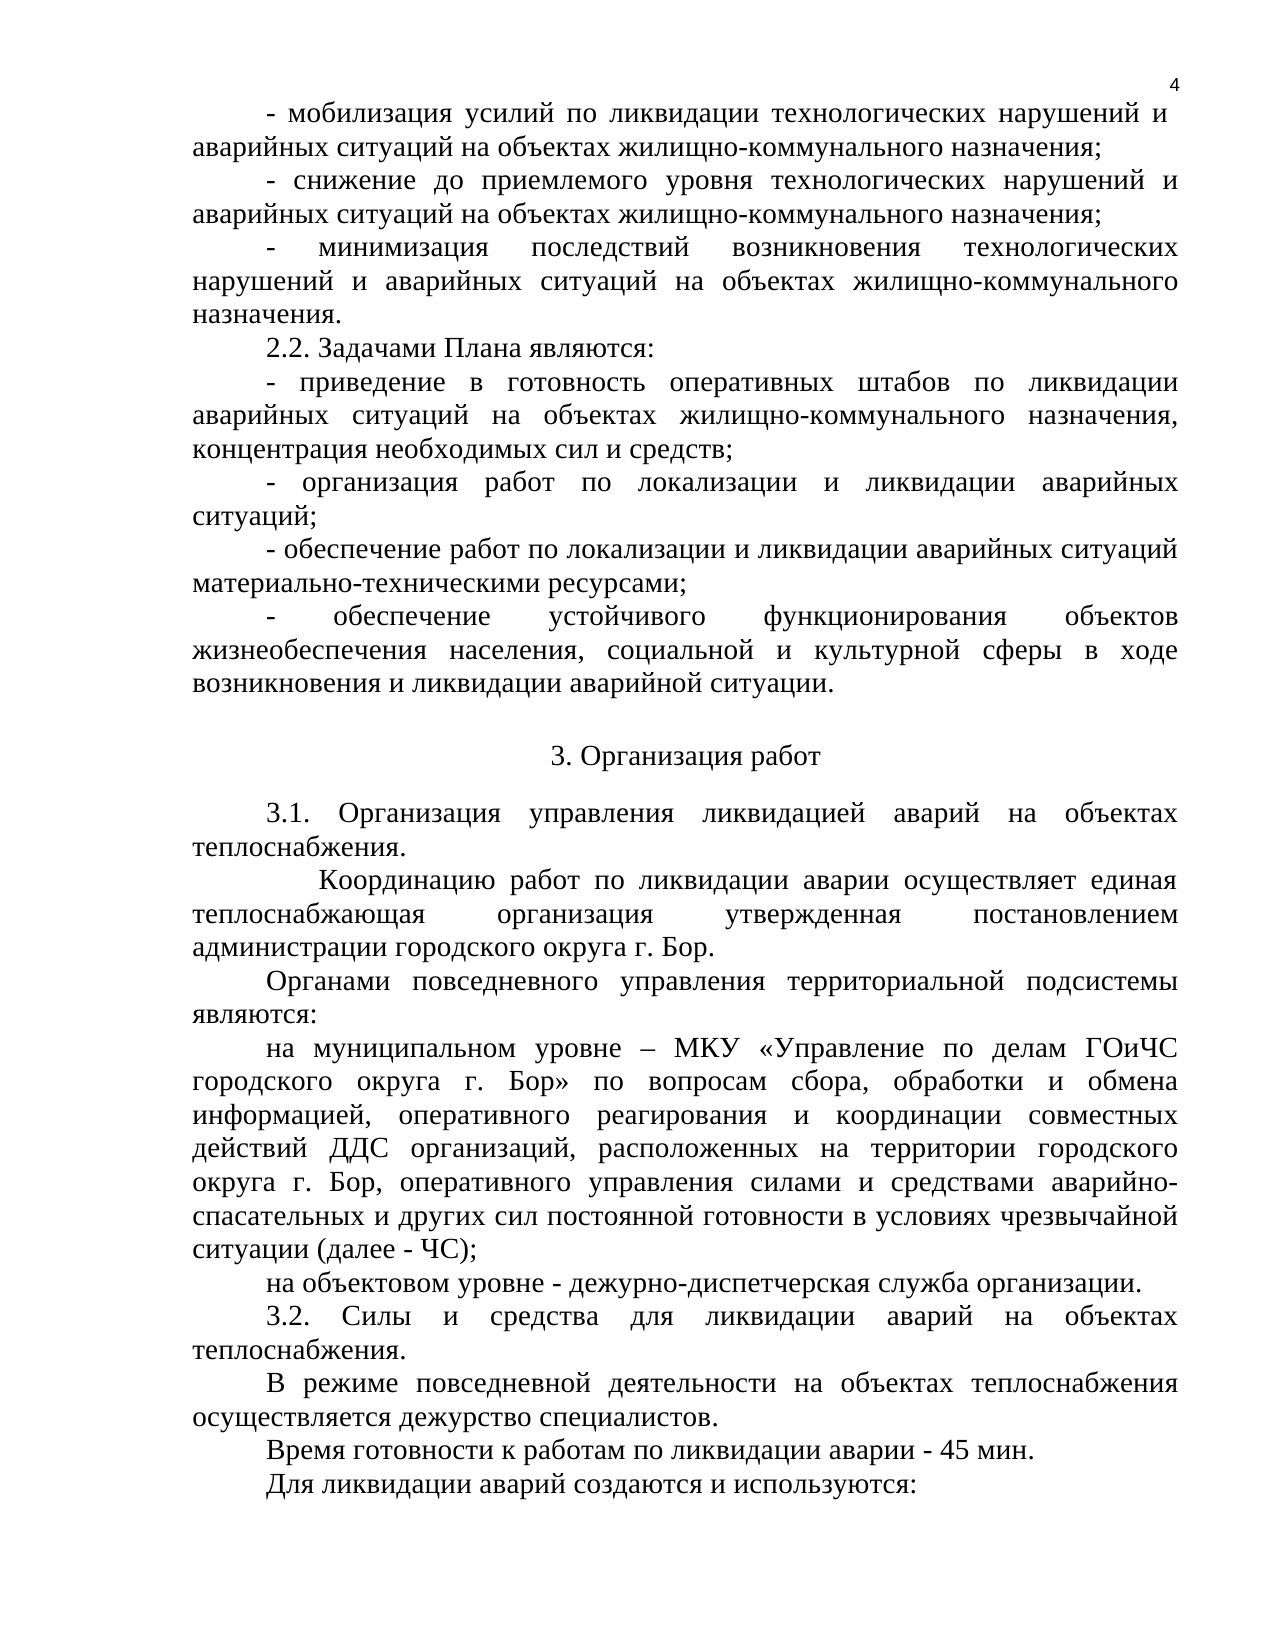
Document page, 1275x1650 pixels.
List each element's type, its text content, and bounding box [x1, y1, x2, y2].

text - обеспечение работ по локализации и ликвидации аварийных ситуаций материально-техническими ресурсами; [192, 531, 1180, 598]
text - минимизация последствий возникновения технологических нарушений и аварийных ситуаций на объектах жилищно-коммунального назначения. [192, 229, 1180, 330]
text Органами повседневного управления территориальной подсистемы являются: [192, 963, 1180, 1030]
text - организация работ по локализации и ликвидации аварийных ситуаций; [192, 464, 1180, 531]
text - приведение в готовность оперативных штабов по ликвидации аварийных ситуаций на объектах жилищно-коммунального назначения, концентрация необходимых сил и средств; [192, 364, 1180, 464]
text В режиме повседневной деятельности на объектах теплоснабжения осуществляется дежурство специалистов. [192, 1365, 1180, 1432]
text - мобилизация усилий по ликвидации технологических нарушений и аварийных ситуаций на объектах жилищно-коммунального назначения; [192, 95, 1180, 162]
text - обеспечение устойчивого функционирования объектов жизнеобеспечения населения, социальной и культурной сферы в ходе возникновения и ликвидации аварийной ситуации. [192, 598, 1180, 699]
text 2.2. Задачами Плана являются: [192, 330, 1180, 364]
text Для ликвидации аварий создаются и используются: [192, 1466, 1180, 1499]
text - снижение до приемлемого уровня технологических нарушений и аварийных ситуаций на объектах жилищно-коммунального назначения; [192, 162, 1180, 229]
text Время готовности к работам по ликвидации аварии - 45 мин. [192, 1432, 1180, 1466]
text 3.1. Организация управления ликвидацией аварий на объектах теплоснабжения. Координацию работ по ликвидации аварии осуществляет единая теплоснабжающая организация утвержденная постановлением администрации городского округа г. Бор. [192, 795, 1180, 963]
text 3. Организация работ [192, 738, 1180, 772]
text 3.2. Силы и средства для ликвидации аварий на объектах теплоснабжения. [192, 1298, 1180, 1365]
text на объектовом уровне - дежурно-диспетчерская служба организации. [192, 1265, 1180, 1298]
text на муниципальном уровне – МКУ «Управление по делам ГОиЧС городского округа г. Бор» по вопросам сбора, обработки и обмена информацией, оперативного реагирования и координации совместных действий ДДС организаций, расположенных на территории городского округа г. Бор, оперативного управления силами и средствами аварийно-спасательных и других сил постоянной готовности в условиях чрезвычайной ситуации (далее - ЧС); [192, 1030, 1180, 1265]
